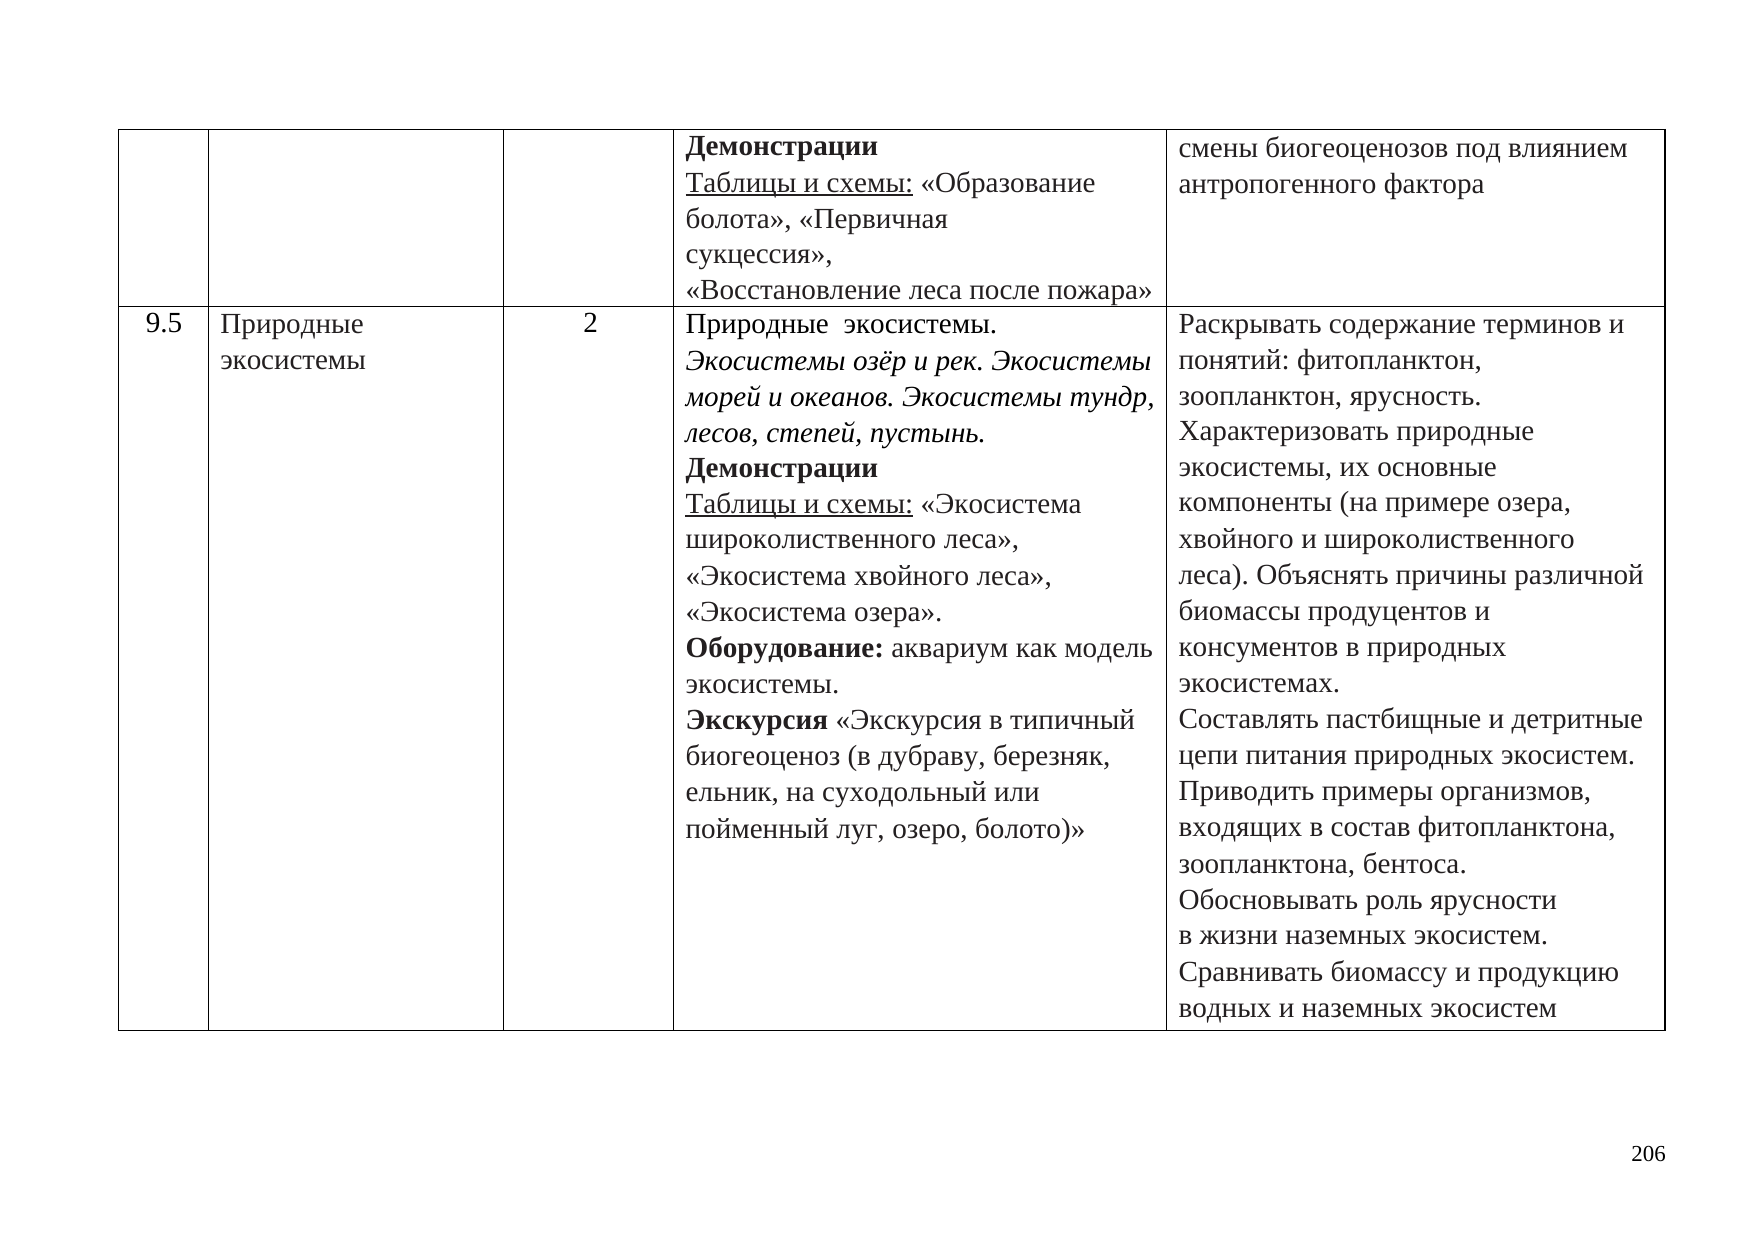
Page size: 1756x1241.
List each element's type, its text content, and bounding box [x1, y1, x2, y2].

table_cell Природные экосистемы. Экосистемы озёр и рек. Экосистемы морей и океанов. Экосистемы тундр, лесов, степей, пустынь. Демонстрации Таблицы и схемы: «Экосистема широколиственного леса», «Экосистема хвойного леса», «Экосистема озера». Оборудование: аквариум как модель экосистемы. Экскурсия «Экскурсия в типичный биогеоценоз (в дубраву, березняк, ельник, на суходольный или пойменный луг, озеро, болото)» [674, 307, 1166, 1029]
table_cell Раскрывать содержание терминов и понятий: фитопланктон, зоопланктон, ярусность. Характеризовать природные экосистемы, их основные компоненты (на примере озера, хвойного и широколиственного леса). Объяснять причины различной биомассы продуцентов и консументов в природных экосистемах. Составлять пастбищные и детритные цепи питания природных экосистем. Приводить примеры организмов, входящих в состав фитопланктона, зоопланктона, бентоса. Обосновывать роль ярусности в жизни наземных экосистем. Сравнивать биомассу и продукцию водных и наземных экосистем [1167, 307, 1664, 1029]
table_cell 2 [504, 307, 673, 1029]
table_header смены биогеоценозов под влиянием антропогенного фактора [1167, 130, 1664, 306]
table_header [209, 130, 503, 306]
table_cell 9.5 [119, 307, 208, 1029]
table_header Демонстрации Таблицы и схемы: «Образование болота», «Первичная сукцессия», «Восстановление леса после пожара» [674, 130, 1166, 306]
table_cell Природные экосистемы [209, 307, 503, 1029]
table_header [504, 130, 673, 306]
table_header [119, 130, 208, 306]
